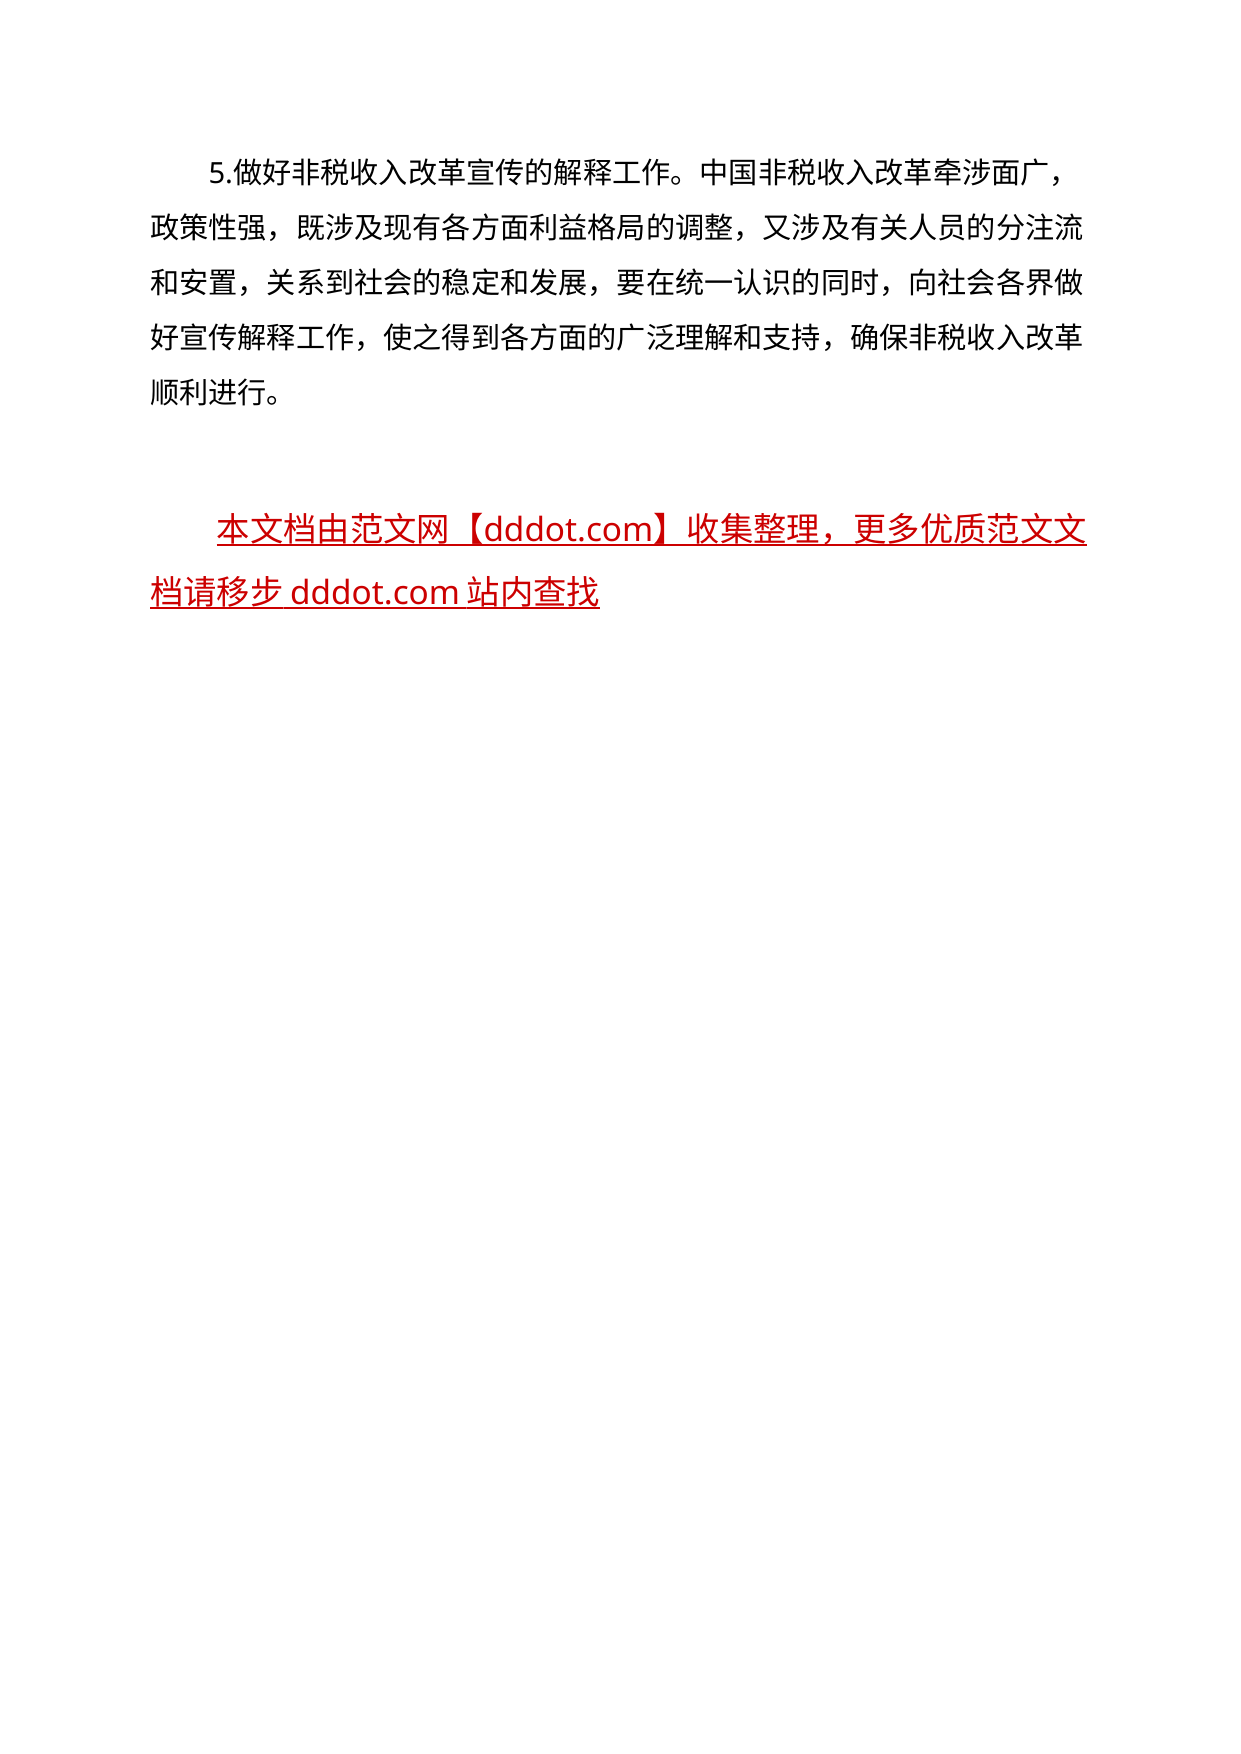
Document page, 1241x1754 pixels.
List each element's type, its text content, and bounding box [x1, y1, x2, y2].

text 5.做好非税收入改革宣传的解释工作。中国非税收入改革牵涉面广，政策性强，既涉及现有各方面利益格局的调整，又涉及有关人员的分注流和安置，关系到社会的稳定和发展，要在统一认识的同时，向社会各界做好宣传解释工作，使之得到各方面的广泛理解和支持，确保非税收入改革顺利进行。 [150, 150, 1090, 412]
text 本文档由范文网【dddot.com】收集整理，更多优质范文文档请移步dddot.com站内查找 [150, 503, 1090, 614]
